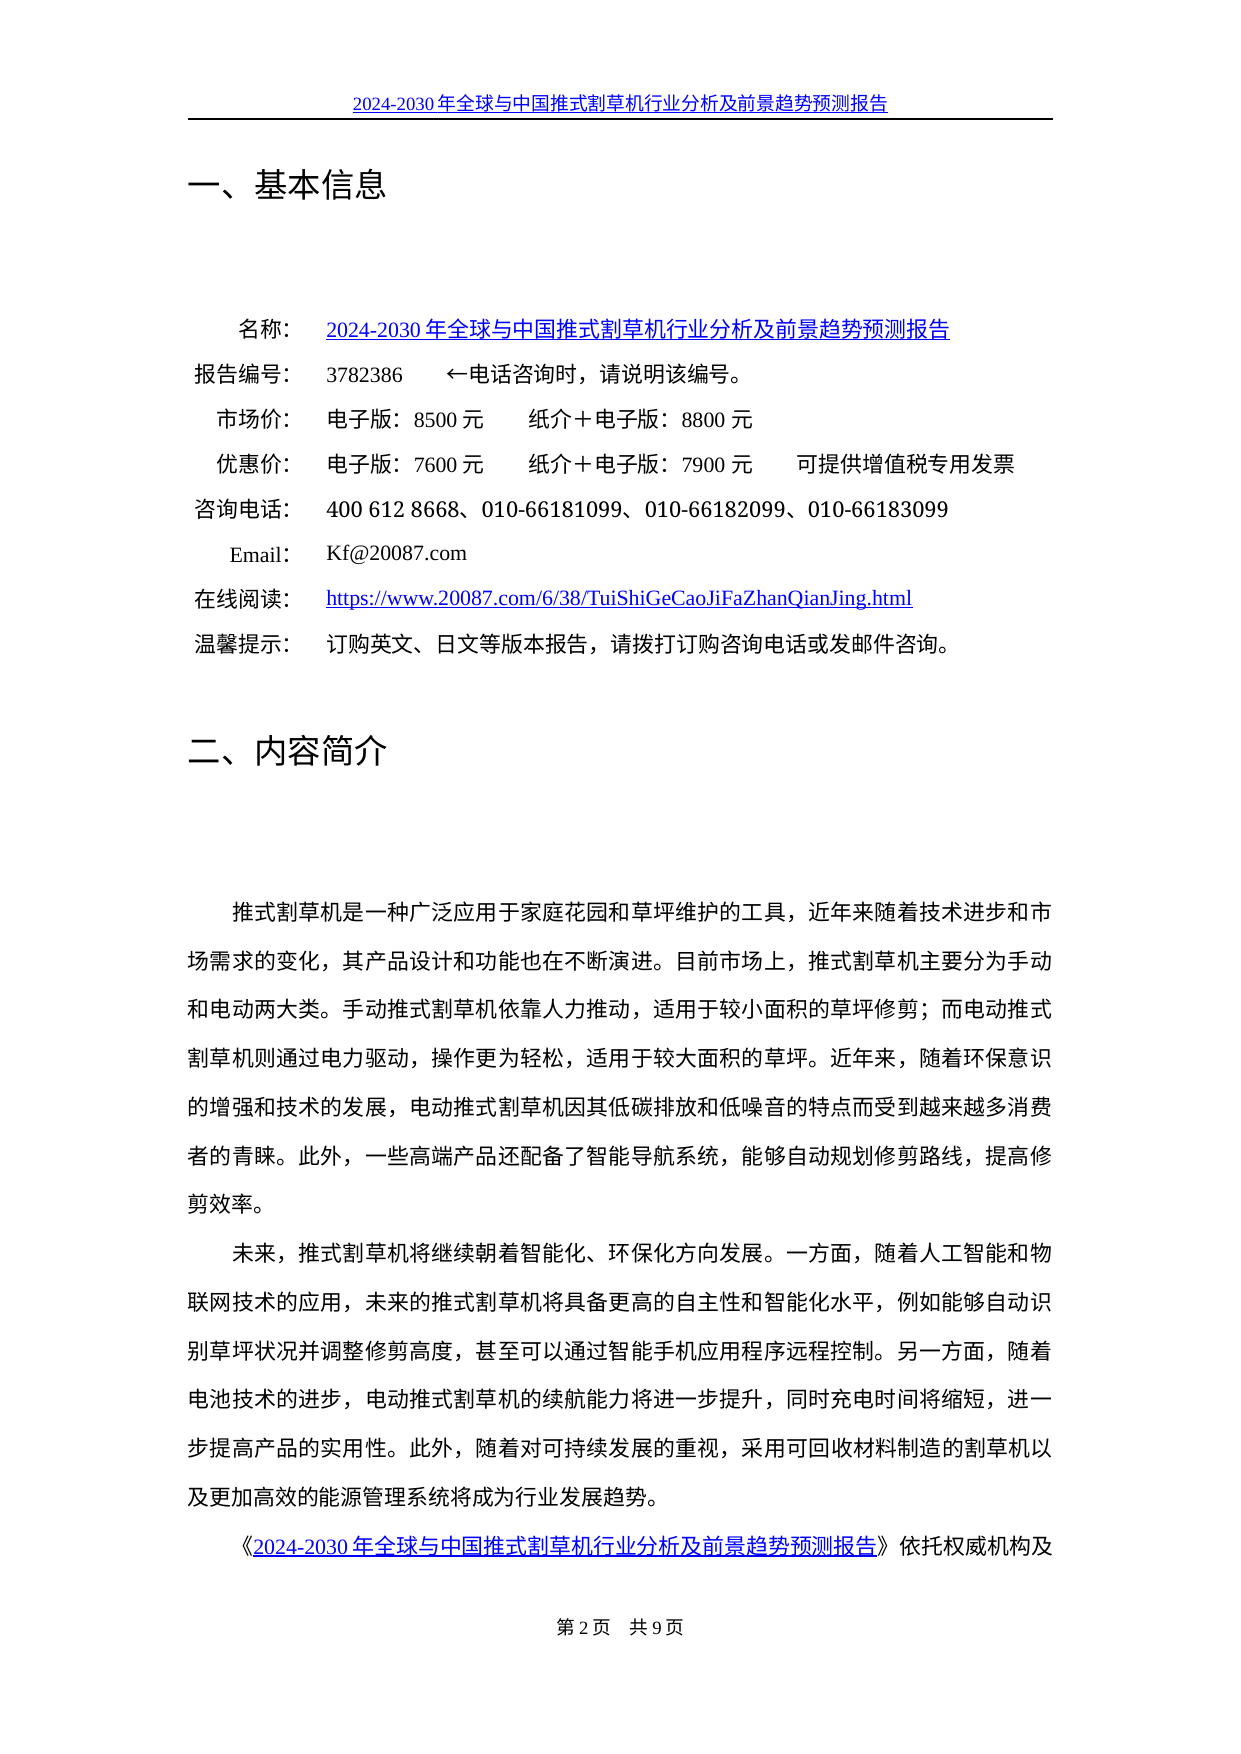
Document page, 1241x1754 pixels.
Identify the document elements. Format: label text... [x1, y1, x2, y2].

table_cell 优惠价： [167, 447, 315, 492]
table_cell 电子版：8500 元 纸介＋电子版：8800 元 [315, 402, 1073, 447]
table_header 名称： [167, 312, 315, 357]
table_cell 温馨提示： [167, 627, 315, 672]
table_cell 咨询电话： [167, 492, 315, 537]
table_header 2024-2030年全球与中国推式割草机行业分析及前景趋势预测报告 [315, 312, 1073, 357]
table_cell 订购英文、日文等版本报告，请拨打订购咨询电话或发邮件咨询。 [315, 627, 1073, 672]
table_cell 400 612 8668、010-66181099、010-66182099、010-66183099 [315, 492, 1073, 537]
table_cell Kf@20087.com [315, 537, 1073, 582]
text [187, 894, 1053, 1561]
table_cell 在线阅读： [167, 582, 315, 627]
table_cell [315, 582, 1073, 627]
table_cell 报告编号： [167, 357, 315, 402]
table_cell 3782386 ←电话咨询时，请说明该编号。 [315, 357, 1073, 402]
title 二、内容简介 [187, 717, 1053, 782]
table_cell 电子版：7600 元 纸介＋电子版：7900 元 可提供增值税专用发票 [315, 447, 1073, 492]
table_cell 市场价： [167, 402, 315, 447]
title 一、基本信息 [187, 150, 1053, 215]
table_cell Email： [167, 537, 315, 582]
